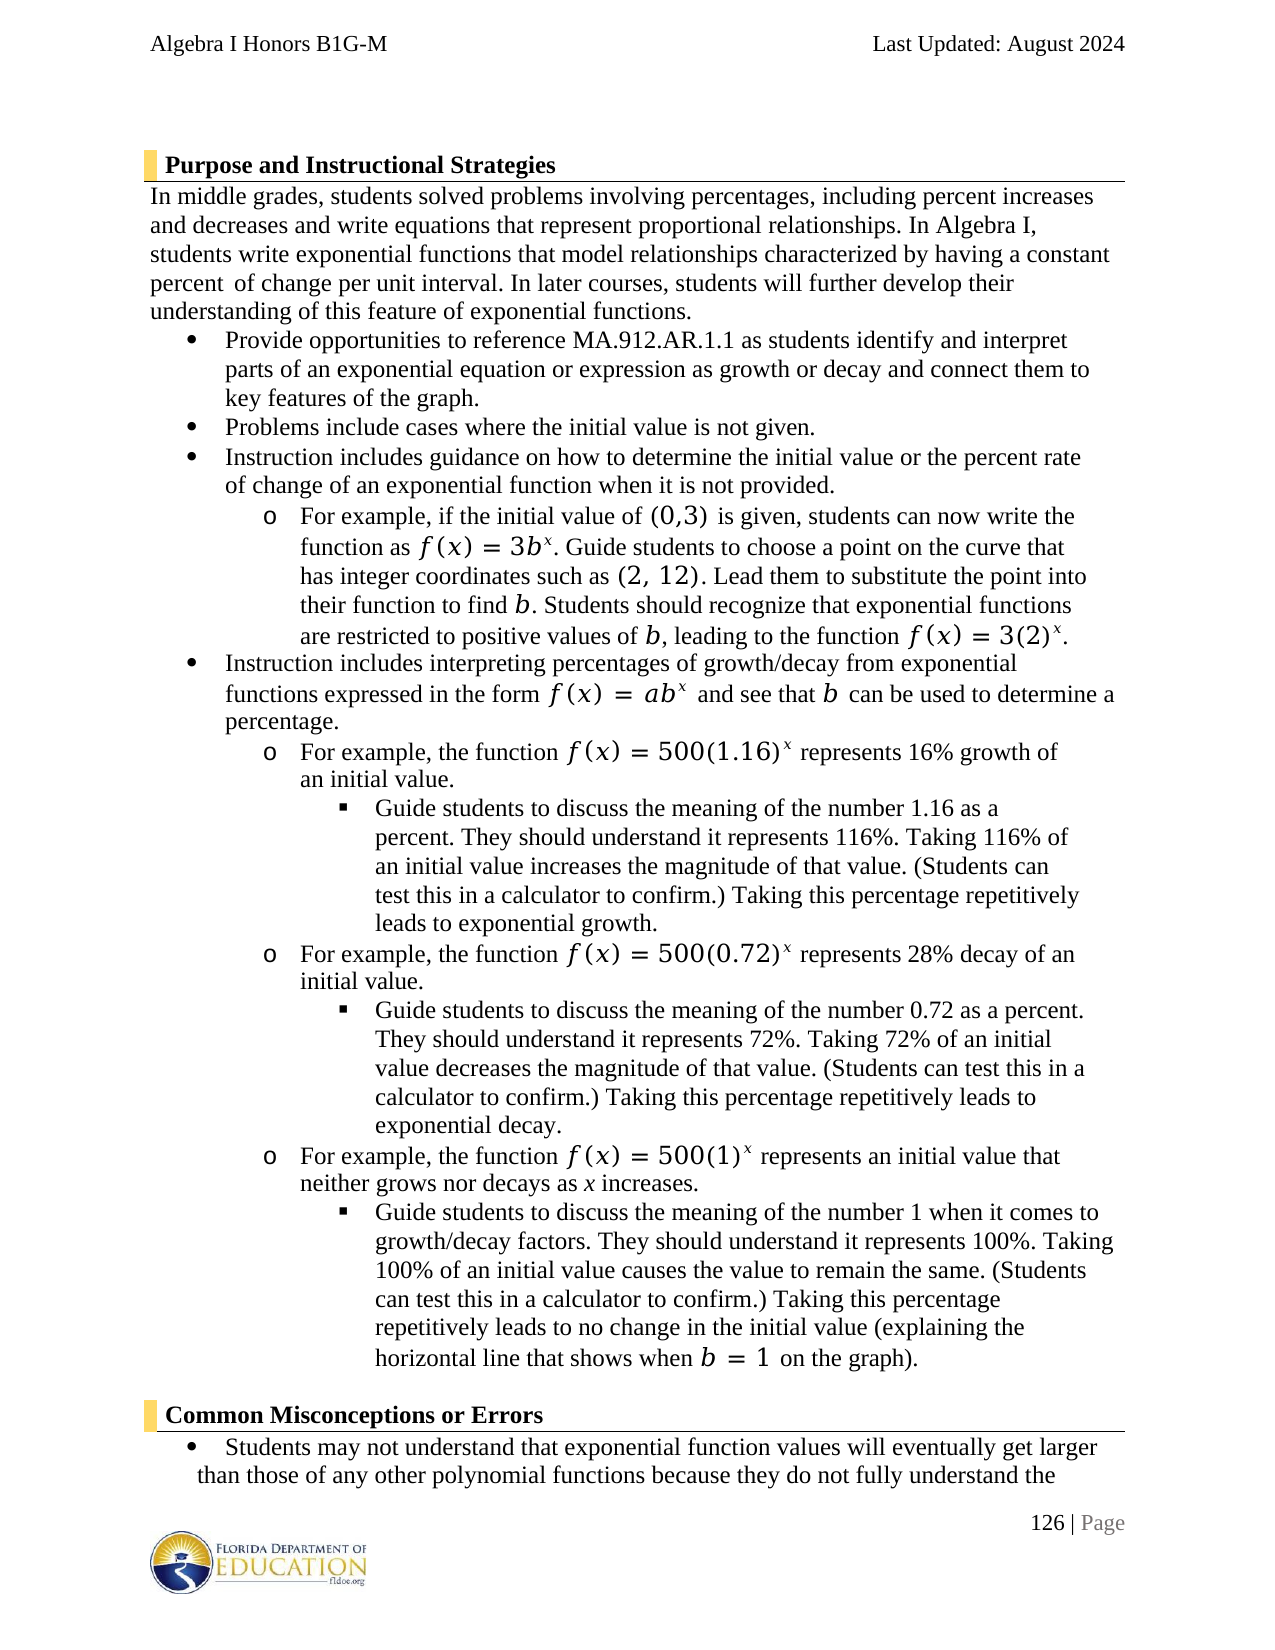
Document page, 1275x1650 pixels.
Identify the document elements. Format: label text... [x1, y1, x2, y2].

list Students may not understand that exponential function values will eventually get larger [187, 1432, 1125, 1460]
list Guide students to discuss the meaning of the number 1 when it comes to growth/decay factors. They should understand it represents 100%. Taking 100% of an initial value causes the value to remain the same. (Students can test this in a calculator to confirm.) Taking this percentage repetitively leads to no change in the initial value (explaining the horizontal line that shows when 𝑏 = 1 on the graph). [337, 1197, 1120, 1371]
list Guide students to discuss the meaning of the number 0.72 as a percent. They should understand it represents 72%. Taking 72% of an initial value decreases the magnitude of that value. (Students can test this in a calculator to confirm.) Taking this percentage repetitively leads to exponential decay. [337, 995, 1112, 1139]
list Instruction includes interpreting percentages of growth/decay from exponential functions expressed in the form 𝑓(𝑥) = 𝑎𝑏𝑥 and see that 𝑏 can be used to determine a percentage. [187, 650, 1116, 735]
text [197, 1460, 1125, 1489]
list Provide opportunities to reference MA.912.AR.1.1 as students identify and interpret parts of an exponential equation or expression as growth or decay and connect them to key features of the graph. [187, 325, 1122, 411]
text In middle grades, students solved problems involving percentages, including percent increases and decreases and write equations that represent proportional relationships. In Algebra I, students write exponential functions that model relationships characterized by having a constant percent of change per unit interval. In later courses, students will further develop their understanding of this feature of exponential functions. [150, 182, 1124, 325]
list For example, the function 𝑓(𝑥) = 500(0.72)𝑥 represents 28% decay of an initial value. [262, 938, 1113, 995]
list Instruction includes guidance on how to determine the initial value or the percent rate of change of an exponential function when it is not provided. [187, 442, 1107, 499]
list Problems include cases where the initial value is not given. [187, 411, 1125, 442]
list For example, if the initial value of (0,3) is given, students can now write the function as 𝑓(𝑥) = 3𝑏𝑥. Guide students to choose a point on the curve that has integer coordinates such as (2, 12). Lead them to substitute the point into their function to find 𝑏. Students should recognize that exponential functions are restricted to positive values of 𝑏, leading to the function 𝑓(𝑥) = 3(2)𝑥. [262, 500, 1090, 649]
subtitle Purpose and Instructional Strategies [157, 150, 1125, 181]
subtitle Common Misconceptions or Errors [157, 1400, 1125, 1431]
list For example, the function 𝑓(𝑥) = 500(1)𝑥 represents an initial value that neither grows nor decays as x increases. [262, 1140, 1117, 1197]
list For example, the function 𝑓(𝑥) = 500(1.16)𝑥 represents 16% growth of an initial value. [262, 735, 1061, 793]
picture [150, 1531, 367, 1594]
list Guide students to discuss the meaning of the number 1.16 as a percent. They should understand it represents 116%. Taking 116% of an initial value increases the magnitude of that value. (Students can test this in a calculator to confirm.) Taking this percentage repetitively leads to exponential growth. [337, 793, 1084, 937]
